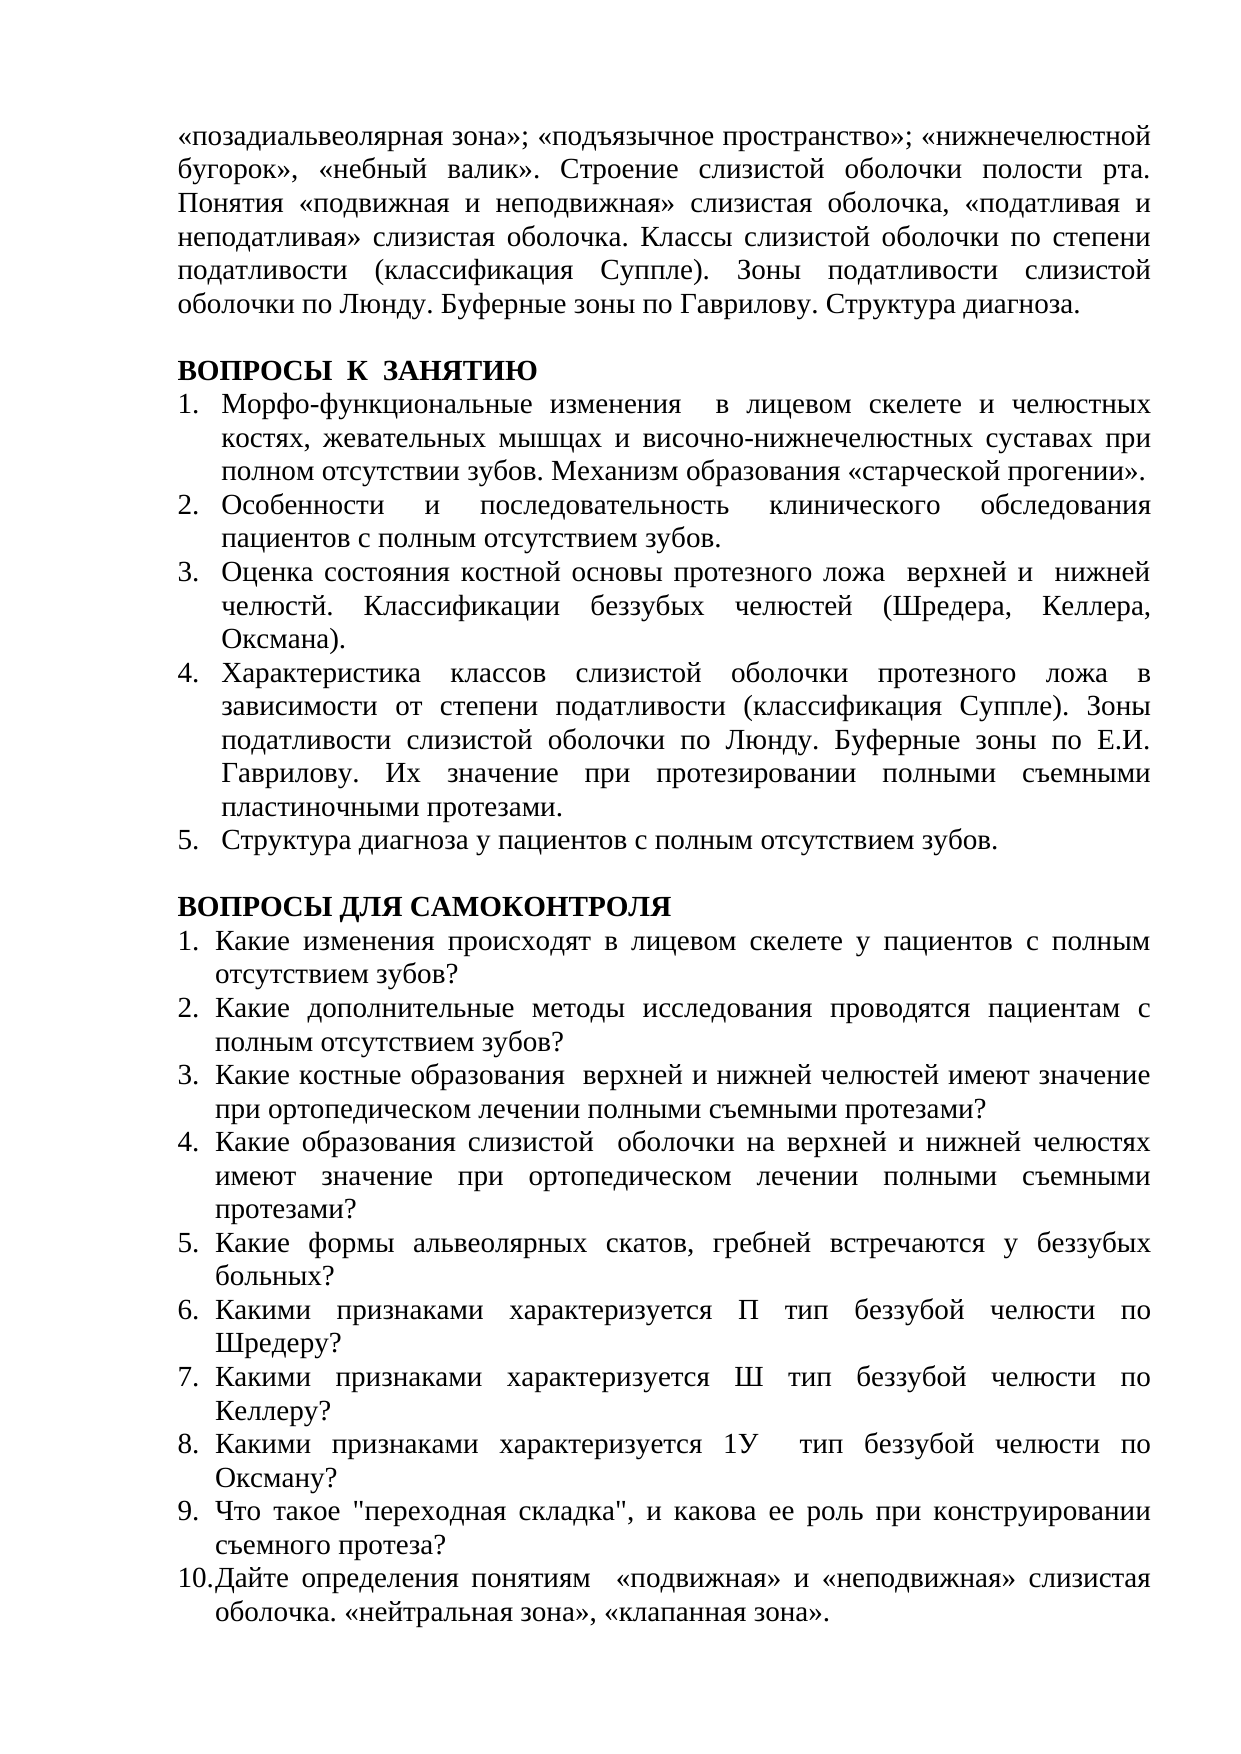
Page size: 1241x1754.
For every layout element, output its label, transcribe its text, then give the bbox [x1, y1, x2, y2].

text ВОПРОСЫ ДЛЯ САМОКОНТРОЛЯ [177, 889, 1152, 923]
list Структура диагноза у пациентов с полным отсутствием зубов. [177, 822, 1152, 856]
list Морфо-функциональные изменения в лицевом скелете и челюстных костях, жевательных мышцах и височно-нижнечелюстных суставах при полном отсутствии зубов. Механизм образования «старческой прогении». [177, 386, 1152, 487]
list Какие дополнительные методы исследования проводятся пациентам с полным отсутствием зубов? [177, 990, 1152, 1057]
list Особенности и последовательность клинического обследования пациентов с полным отсутствием зубов. [177, 487, 1152, 554]
list Какие костные образования верхней и нижней челюстей имеют значение при ортопедическом лечении полными съемными протезами? [177, 1057, 1152, 1124]
list Какими признаками характеризуется Ш тип беззубой челюсти по Келлеру? [177, 1359, 1152, 1426]
list Оценка состояния костной основы протезного ложа верхней и нижней челюстй. Классификации беззубых челюстей (Шредера, Келлера, Оксмана). [177, 554, 1152, 655]
list Какие формы альвеолярных скатов, гребней встречаются у беззубых больных? [177, 1225, 1152, 1292]
list Какие образования слизистой оболочки на верхней и нижней челюстях имеют значение при ортопедическом лечении полными съемными протезами? [177, 1124, 1152, 1225]
list Дайте определения понятиям «подвижная» и «неподвижная» слизистая оболочка. «нейтральная зона», «клапанная зона». [177, 1560, 1152, 1627]
list Характеристика классов слизистой оболочки протезного ложа в зависимости от степени податливости (классификация Суппле). Зоны податливости слизистой оболочки по Люнду. Буферные зоны по Е.И. Гаврилову. Их значение при протезировании полными съемными пластиночными протезами. [177, 655, 1152, 822]
list Какими признаками характеризуется 1У тип беззубой челюсти по Оксману? [177, 1426, 1152, 1493]
list Что такое "переходная складка", и какова ее роль при конструировании съемного протеза? [177, 1493, 1152, 1560]
list Какие изменения происходят в лицевом скелете у пациентов с полным отсутствием зубов? [177, 923, 1152, 990]
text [177, 118, 1152, 319]
text ВОПРОСЫ К ЗАНЯТИЮ [177, 353, 1152, 386]
list Какими признаками характеризуется П тип беззубой челюсти по Шредеру? [177, 1292, 1152, 1359]
